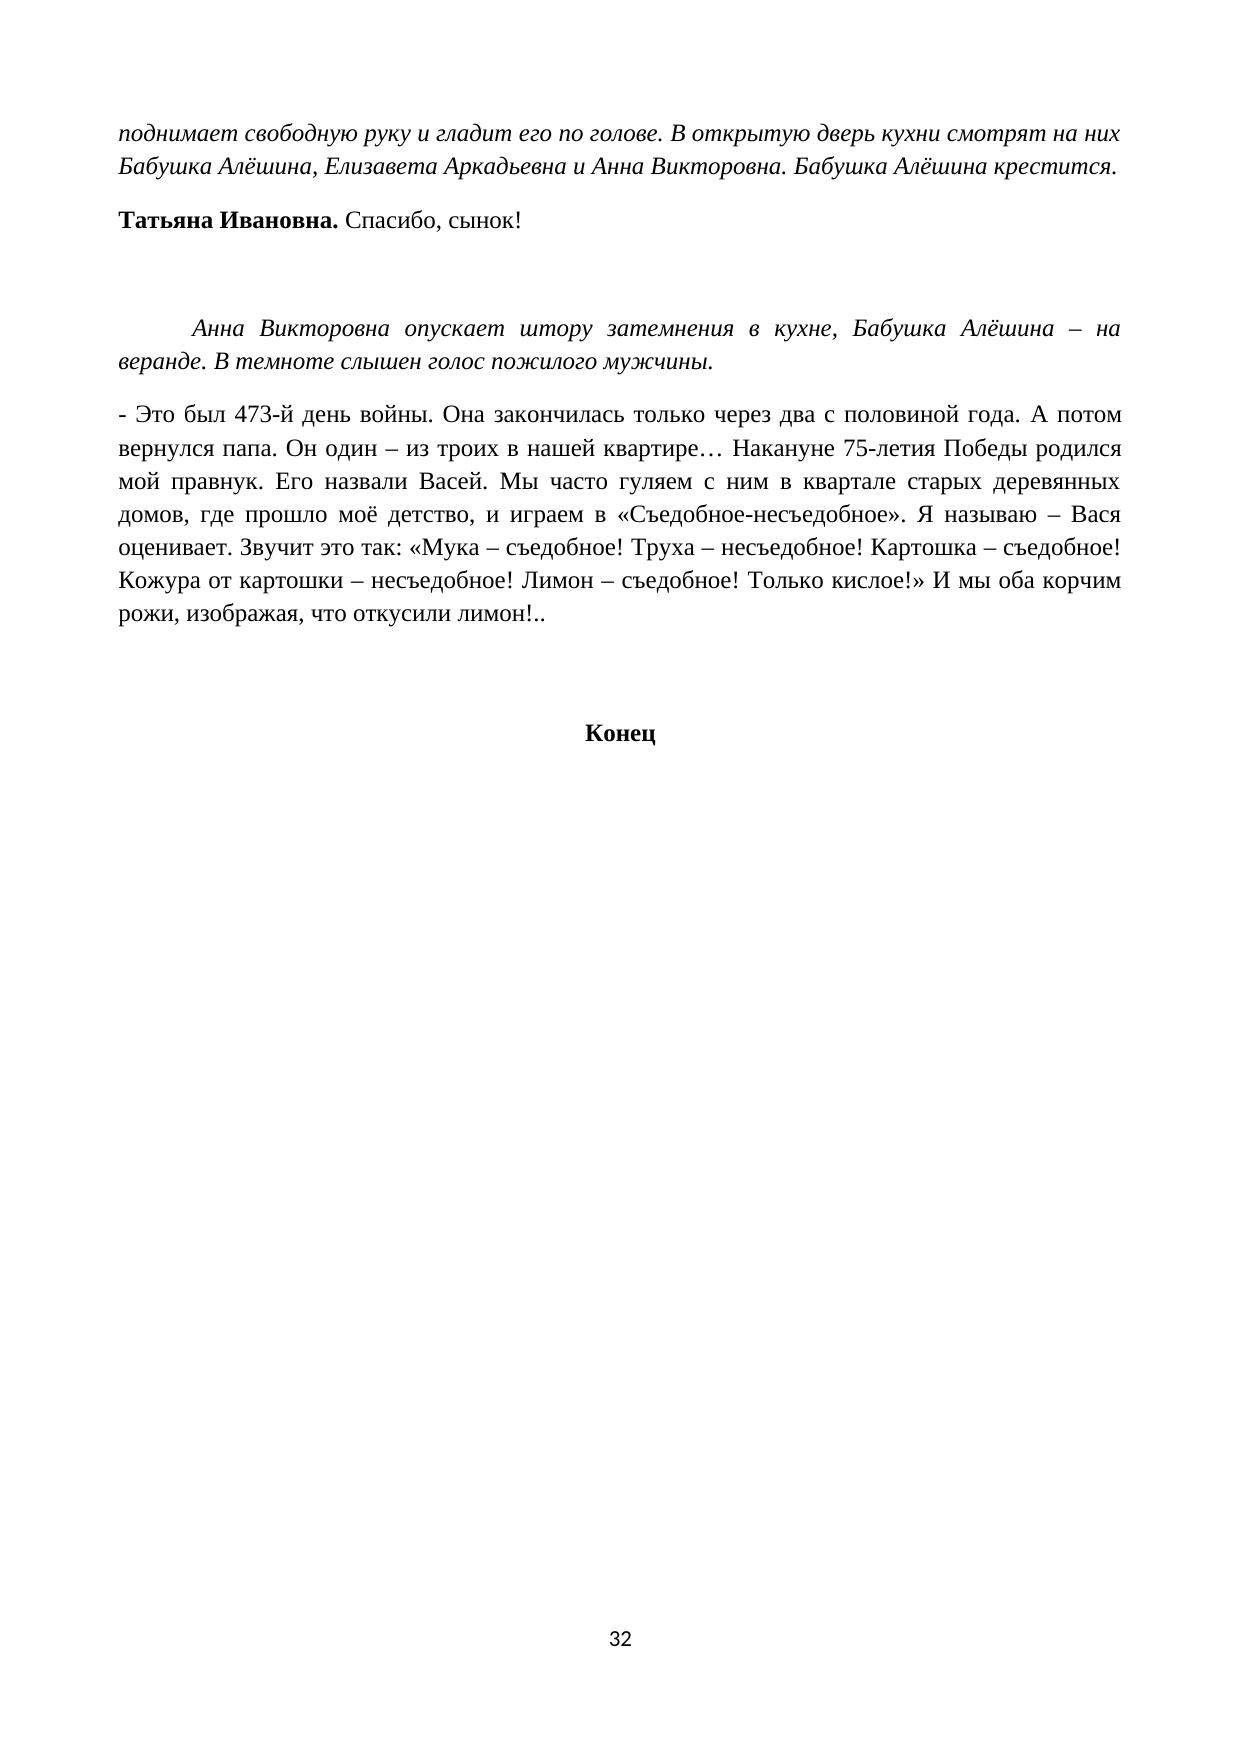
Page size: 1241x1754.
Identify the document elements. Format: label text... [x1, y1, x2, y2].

text Конец [118, 718, 1122, 747]
text Татьяна Ивановна. Спасибо, сынок! [118, 205, 1122, 234]
text - Это был 473-й день войны. Она закончилась только через два с половиной года. А потом вернулся папа. Он один – из троих в нашей квартире… Накануне 75-летия Победы родился мой правнук. Его назвали Васей. Мы часто гуляем с ним в квартале старых деревянных домов, где прошло моё детство, и играем в «Съедобное-несъедобное». Я называю – Вася оценивает. Звучит это так: «Мука – съедобное! Труха – несъедобное! Картошка – съедобное! Кожура от картошки – несъедобное! Лимон – съедобное! Только кислое!» И мы оба корчим рожи, изображая, что откусили лимон!.. [118, 399, 1122, 627]
text Анна Викторовна опускает штору затемнения в кухне, Бабушка Алёшина – на веранде. В темноте слышен голос пожилого мужчины. [118, 313, 1122, 374]
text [118, 118, 1122, 180]
